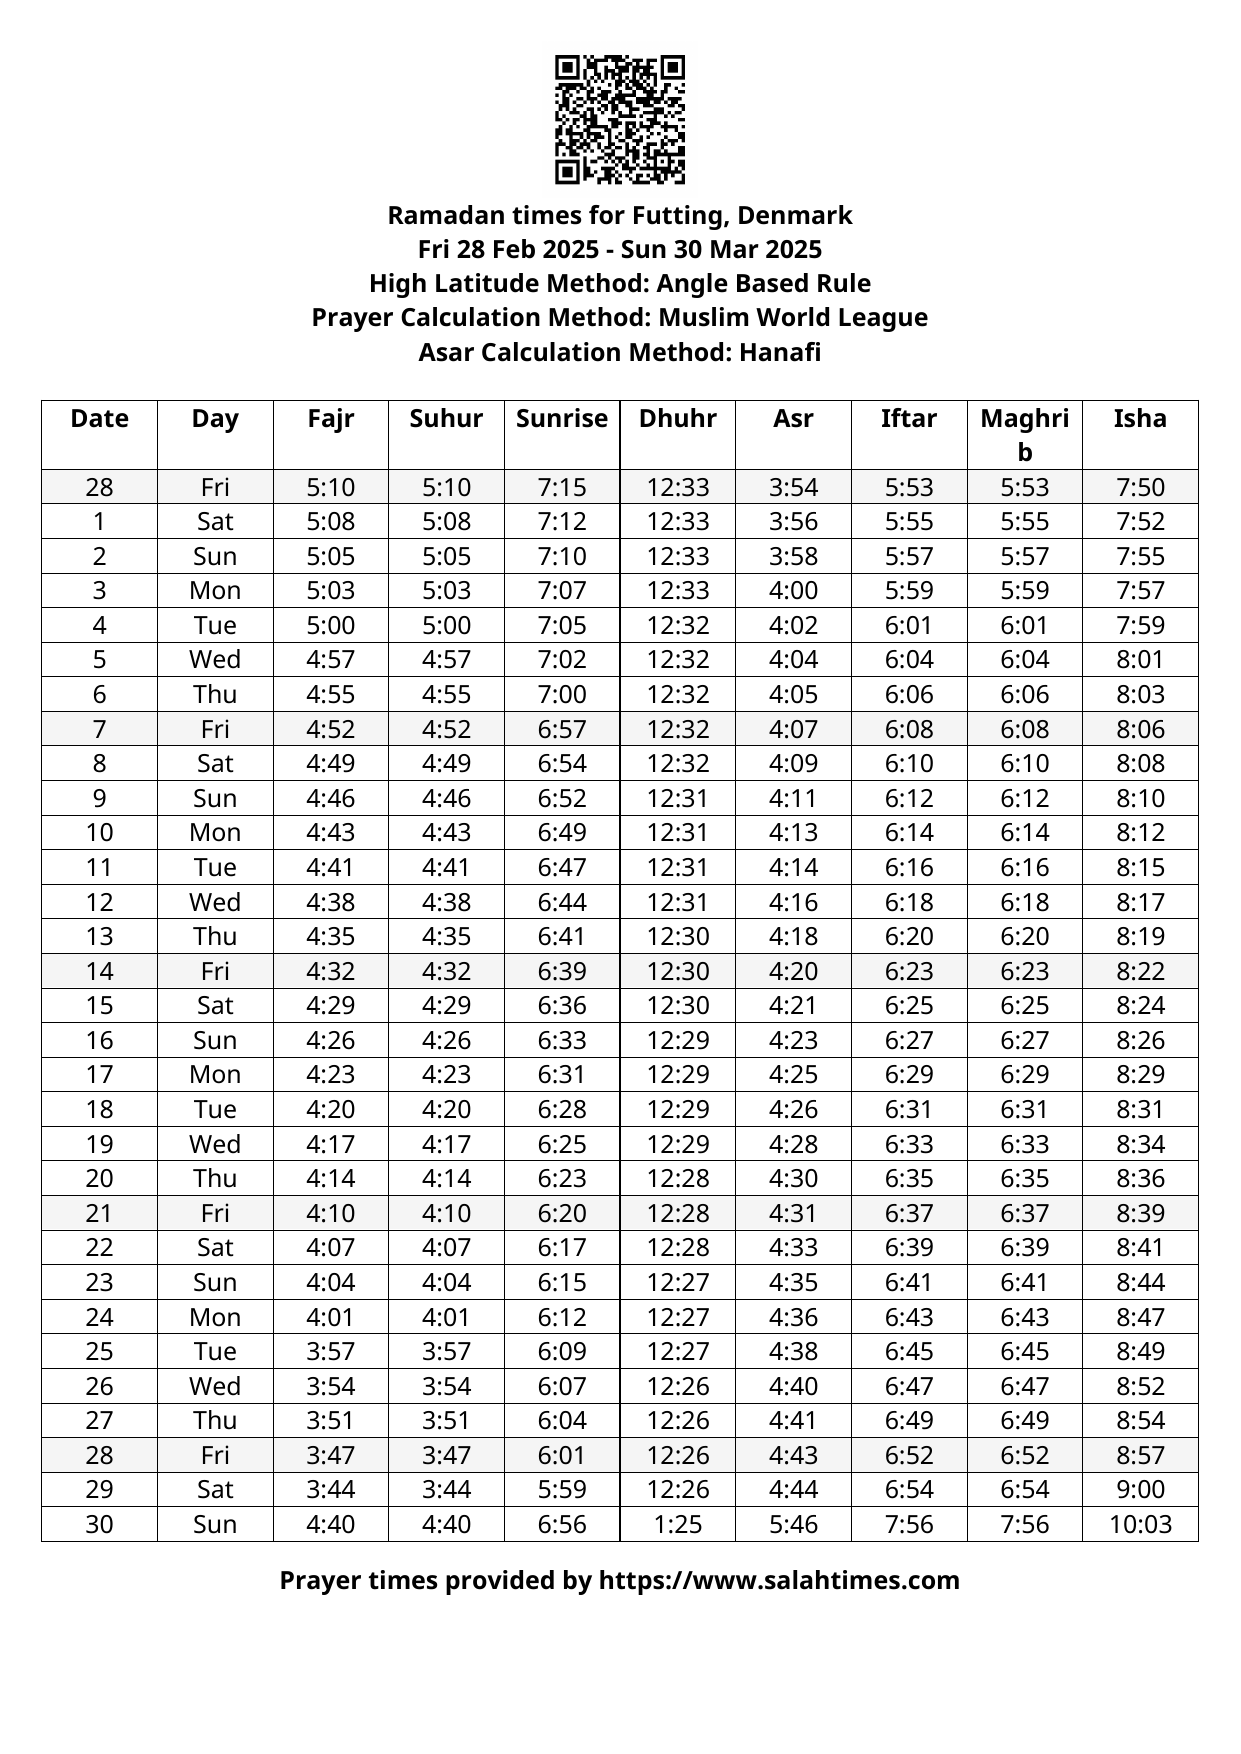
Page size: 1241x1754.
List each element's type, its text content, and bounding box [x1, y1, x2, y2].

table_cell 3 [42, 574, 157, 607]
table_cell 4:57 [274, 643, 388, 676]
table_cell 4:21 [736, 989, 851, 1022]
table_cell 6:27 [852, 1023, 967, 1057]
table_cell Mon [158, 574, 273, 607]
table_cell 12:28 [621, 1231, 735, 1264]
table_cell 6:16 [968, 850, 1082, 884]
table_cell 12:32 [621, 643, 735, 676]
table_cell 5:59 [852, 574, 967, 607]
table_cell 4:01 [389, 1300, 504, 1333]
table_cell 12:32 [621, 746, 735, 780]
table_header Asr [736, 401, 851, 469]
table_cell 4:17 [274, 1127, 388, 1160]
table_cell 6:06 [968, 677, 1082, 711]
table_cell 6:18 [852, 885, 967, 918]
table_header Maghrib [968, 401, 1082, 469]
table_cell 12:29 [621, 1023, 735, 1057]
table_cell 6:23 [852, 954, 967, 987]
table_header Dhuhr [621, 401, 735, 469]
table_cell 6:18 [968, 885, 1082, 918]
table_cell 6:33 [505, 1023, 619, 1057]
table_cell 4:17 [389, 1127, 504, 1160]
table_cell 4:07 [389, 1231, 504, 1264]
table_cell 9 [42, 781, 157, 814]
table_cell 7:57 [1083, 574, 1198, 607]
table_cell 7:10 [505, 539, 619, 572]
table_cell 4:26 [389, 1023, 504, 1057]
text Ramadan times for Futting, Denmark [42, 198, 1198, 232]
table_cell 6:54 [505, 746, 619, 780]
text Asar Calculation Method: Hanafi [42, 334, 1198, 368]
table_cell 12:30 [621, 989, 735, 1022]
table_cell 8:10 [1083, 781, 1198, 814]
table_cell Tue [158, 1334, 273, 1368]
table_cell 12 [42, 885, 157, 918]
table_cell Fri [158, 954, 273, 987]
table_cell Fri [158, 1196, 273, 1229]
table_cell 6:31 [505, 1058, 619, 1091]
table_cell 5:10 [389, 470, 504, 503]
table_cell Sat [158, 746, 273, 780]
table_cell 4:14 [389, 1161, 504, 1195]
table_cell 7:52 [1083, 504, 1198, 538]
table_cell 4:20 [274, 1092, 388, 1126]
table_cell 7:15 [505, 470, 619, 503]
table_cell 6:54 [852, 1473, 967, 1506]
table_cell 4:43 [736, 1438, 851, 1472]
table_cell 6:04 [505, 1404, 619, 1437]
table_cell 5:55 [852, 504, 967, 538]
table_cell Sat [158, 504, 273, 538]
table_cell 8:22 [1083, 954, 1198, 987]
table_cell 3:54 [274, 1369, 388, 1402]
table_cell 20 [42, 1161, 157, 1195]
table_cell 4:40 [274, 1507, 388, 1541]
table_cell 3:47 [274, 1438, 388, 1472]
table_cell 4:35 [274, 919, 388, 953]
table_cell 6:14 [968, 816, 1082, 849]
table_cell 4:49 [389, 746, 504, 780]
table_cell 4:20 [736, 954, 851, 987]
table_cell 8:29 [1083, 1058, 1198, 1091]
table_cell Tue [158, 850, 273, 884]
table_cell 7:12 [505, 504, 619, 538]
table_cell 21 [42, 1196, 157, 1229]
table_cell 6:01 [968, 608, 1082, 642]
table_header Iftar [852, 401, 967, 469]
table_cell 8:39 [1083, 1196, 1198, 1229]
table_cell 6:01 [852, 608, 967, 642]
table_cell 6:12 [968, 781, 1082, 814]
table_cell 8:08 [1083, 746, 1198, 780]
table_cell 6:10 [968, 746, 1082, 780]
table_cell Sun [158, 1507, 273, 1541]
table_cell 4:28 [736, 1127, 851, 1160]
table_cell 4:55 [274, 677, 388, 711]
table_cell 12:32 [621, 712, 735, 745]
table_cell 4:20 [389, 1092, 504, 1126]
table_cell 6:45 [852, 1334, 967, 1368]
table_cell 4:29 [274, 989, 388, 1022]
table_cell Tue [158, 1092, 273, 1126]
table_cell 7:00 [505, 677, 619, 711]
table_cell 6:33 [968, 1127, 1082, 1160]
table_cell 3:44 [274, 1473, 388, 1506]
table_header Date [42, 401, 157, 469]
table_cell 3:57 [389, 1334, 504, 1368]
table_cell 5:08 [389, 504, 504, 538]
table_cell 8:03 [1083, 677, 1198, 711]
table_cell 6:45 [968, 1334, 1082, 1368]
table_cell 6:23 [505, 1161, 619, 1195]
table_cell 4:04 [736, 643, 851, 676]
table_cell 6:29 [968, 1058, 1082, 1091]
table_cell Wed [158, 885, 273, 918]
table_cell 6:39 [968, 1231, 1082, 1264]
table_cell 4:23 [274, 1058, 388, 1091]
table_cell 6:08 [852, 712, 967, 745]
table_cell Sat [158, 1231, 273, 1264]
table_cell 4:41 [736, 1404, 851, 1437]
table_cell Sat [158, 989, 273, 1022]
table_cell 4:35 [736, 1265, 851, 1299]
table_cell 6:49 [505, 816, 619, 849]
table_cell 4:55 [389, 677, 504, 711]
table_cell 14 [42, 954, 157, 987]
table_cell 3:47 [389, 1438, 504, 1472]
table_cell 12:31 [621, 850, 735, 884]
table_cell 10 [42, 816, 157, 849]
table_cell 8:19 [1083, 919, 1198, 953]
table_cell 7:50 [1083, 470, 1198, 503]
table_cell 4:46 [389, 781, 504, 814]
table_cell 26 [42, 1369, 157, 1402]
table_cell 6:47 [505, 850, 619, 884]
table_cell 12:32 [621, 608, 735, 642]
table_cell 8 [42, 746, 157, 780]
table_cell 16 [42, 1023, 157, 1057]
table_cell 12:30 [621, 919, 735, 953]
table_cell 8:36 [1083, 1161, 1198, 1195]
table_cell 5:08 [274, 504, 388, 538]
table_cell 7:55 [1083, 539, 1198, 572]
table_cell 12:31 [621, 781, 735, 814]
text Prayer times provided by https://www.salahtimes.com [42, 1563, 1198, 1597]
table_cell 6:04 [852, 643, 967, 676]
table_cell 4:25 [736, 1058, 851, 1091]
table_cell 3:57 [274, 1334, 388, 1368]
table_cell 27 [42, 1404, 157, 1437]
table_cell 8:15 [1083, 850, 1198, 884]
table_cell 6:20 [505, 1196, 619, 1229]
table_cell 7 [42, 712, 157, 745]
table_cell 6:10 [852, 746, 967, 780]
table_cell 4:26 [736, 1092, 851, 1126]
table_cell 6:52 [852, 1438, 967, 1472]
table_cell 25 [42, 1334, 157, 1368]
table_cell 8:52 [1083, 1369, 1198, 1402]
table_cell 6:43 [852, 1300, 967, 1333]
table_cell 18 [42, 1092, 157, 1126]
table_cell 4:14 [274, 1161, 388, 1195]
table_cell 6:25 [968, 989, 1082, 1022]
table_cell 4:40 [736, 1369, 851, 1402]
table_cell 4:16 [736, 885, 851, 918]
table_header Suhur [389, 401, 504, 469]
table_cell 7:59 [1083, 608, 1198, 642]
table_cell 10:03 [1083, 1507, 1198, 1541]
table_cell 3:51 [389, 1404, 504, 1437]
table_cell 6:04 [968, 643, 1082, 676]
table_cell 4:38 [389, 885, 504, 918]
table_cell 8:49 [1083, 1334, 1198, 1368]
table_cell 4:01 [274, 1300, 388, 1333]
table_cell 8:57 [1083, 1438, 1198, 1472]
table_cell 1 [42, 504, 157, 538]
table_cell Tue [158, 608, 273, 642]
table_cell 3:54 [736, 470, 851, 503]
table_cell 12:30 [621, 954, 735, 987]
table_cell 4:04 [274, 1265, 388, 1299]
table_cell 6:41 [852, 1265, 967, 1299]
table_cell 6:28 [505, 1092, 619, 1126]
table_cell 6:39 [852, 1231, 967, 1264]
table_cell 4:13 [736, 816, 851, 849]
table_cell 6:14 [852, 816, 967, 849]
table_cell 6:37 [968, 1196, 1082, 1229]
table_cell 7:02 [505, 643, 619, 676]
table_cell 6:20 [852, 919, 967, 953]
table_cell 6:17 [505, 1231, 619, 1264]
table_cell 6:36 [505, 989, 619, 1022]
table_cell 9:00 [1083, 1473, 1198, 1506]
table_cell Sun [158, 781, 273, 814]
table_cell 6:12 [852, 781, 967, 814]
table_cell 12:32 [621, 677, 735, 711]
table_cell 12:27 [621, 1334, 735, 1368]
table_cell 6:06 [852, 677, 967, 711]
table_cell 12:27 [621, 1265, 735, 1299]
table_cell 5:53 [852, 470, 967, 503]
table_cell 8:26 [1083, 1023, 1198, 1057]
table_cell 6:35 [968, 1161, 1082, 1195]
table_cell 12:31 [621, 816, 735, 849]
table_cell Thu [158, 677, 273, 711]
table_cell 4:10 [274, 1196, 388, 1229]
table_cell 4:23 [389, 1058, 504, 1091]
table_cell 4:18 [736, 919, 851, 953]
table_cell 4:49 [274, 746, 388, 780]
table_cell 8:54 [1083, 1404, 1198, 1437]
table_cell 5:59 [505, 1473, 619, 1506]
table_cell 6:15 [505, 1265, 619, 1299]
table_cell 6:31 [968, 1092, 1082, 1126]
table_cell 6:31 [852, 1092, 967, 1126]
table_cell Sat [158, 1473, 273, 1506]
table_cell 4:52 [389, 712, 504, 745]
table_cell 6:52 [505, 781, 619, 814]
table_cell 4:43 [389, 816, 504, 849]
table_cell 6:20 [968, 919, 1082, 953]
table_cell 1:25 [621, 1507, 735, 1541]
table_cell Wed [158, 643, 273, 676]
table_cell 6:41 [968, 1265, 1082, 1299]
table_cell 4:38 [736, 1334, 851, 1368]
table_cell 28 [42, 1438, 157, 1472]
table_cell 5:46 [736, 1507, 851, 1541]
table_cell 19 [42, 1127, 157, 1160]
table_header Day [158, 401, 273, 469]
table_cell 2 [42, 539, 157, 572]
table_cell 12:28 [621, 1161, 735, 1195]
table_cell 11 [42, 850, 157, 884]
table_cell 5:10 [274, 470, 388, 503]
table_cell 23 [42, 1265, 157, 1299]
table_cell 7:56 [852, 1507, 967, 1541]
table_cell 8:24 [1083, 989, 1198, 1022]
table_cell 5:59 [968, 574, 1082, 607]
table_cell 4:40 [389, 1507, 504, 1541]
table_cell Thu [158, 1161, 273, 1195]
table_cell 6:41 [505, 919, 619, 953]
table_cell 6:49 [968, 1404, 1082, 1437]
table_cell 6:54 [968, 1473, 1082, 1506]
table_cell 8:01 [1083, 643, 1198, 676]
table_cell 6:01 [505, 1438, 619, 1472]
table_cell 4:57 [389, 643, 504, 676]
table_cell 4:14 [736, 850, 851, 884]
table_cell 5:03 [274, 574, 388, 607]
table_cell 8:06 [1083, 712, 1198, 745]
table_cell 4:31 [736, 1196, 851, 1229]
table_cell 4:23 [736, 1023, 851, 1057]
table_cell 4:41 [274, 850, 388, 884]
table_cell 7:07 [505, 574, 619, 607]
table_cell 4:07 [736, 712, 851, 745]
table_cell 4:35 [389, 919, 504, 953]
table_cell Fri [158, 470, 273, 503]
table_cell 3:51 [274, 1404, 388, 1437]
table_cell 12:33 [621, 470, 735, 503]
table_cell 12:26 [621, 1438, 735, 1472]
table_cell 12:29 [621, 1127, 735, 1160]
table_cell Fri [158, 712, 273, 745]
text Prayer Calculation Method: Muslim World League [42, 300, 1198, 334]
table_cell 12:33 [621, 574, 735, 607]
table_cell Wed [158, 1369, 273, 1402]
table_cell 24 [42, 1300, 157, 1333]
table_cell 6:52 [968, 1438, 1082, 1472]
table_cell Sun [158, 1265, 273, 1299]
table_cell 17 [42, 1058, 157, 1091]
table_cell Mon [158, 816, 273, 849]
table_cell 5:53 [968, 470, 1082, 503]
table_cell 29 [42, 1473, 157, 1506]
table_cell 6:57 [505, 712, 619, 745]
table_cell 4:46 [274, 781, 388, 814]
table_cell 22 [42, 1231, 157, 1264]
table_cell 6:12 [505, 1300, 619, 1333]
table_cell 4:32 [274, 954, 388, 987]
table_cell 4:41 [389, 850, 504, 884]
table_cell 3:56 [736, 504, 851, 538]
table_cell 3:54 [389, 1369, 504, 1402]
table_cell 30 [42, 1507, 157, 1541]
table_cell 6:27 [968, 1023, 1082, 1057]
table_cell 8:34 [1083, 1127, 1198, 1160]
table_cell 4:33 [736, 1231, 851, 1264]
table_cell 6 [42, 677, 157, 711]
table_cell 4:29 [389, 989, 504, 1022]
text Fri 28 Feb 2025 - Sun 30 Mar 2025 [42, 232, 1198, 266]
table_cell 4:32 [389, 954, 504, 987]
table_cell Wed [158, 1127, 273, 1160]
table_cell 12:29 [621, 1058, 735, 1091]
table_cell 12:26 [621, 1473, 735, 1506]
table_cell 4:05 [736, 677, 851, 711]
table_cell 6:43 [968, 1300, 1082, 1333]
table_cell 12:31 [621, 885, 735, 918]
table_cell 5:03 [389, 574, 504, 607]
table_cell 5:05 [274, 539, 388, 572]
table_cell 6:33 [852, 1127, 967, 1160]
table_cell 6:25 [852, 989, 967, 1022]
table_cell 4:07 [274, 1231, 388, 1264]
table_cell 4:38 [274, 885, 388, 918]
table_cell 4 [42, 608, 157, 642]
table_cell 12:33 [621, 539, 735, 572]
table_cell Sun [158, 1023, 273, 1057]
table_cell 3:58 [736, 539, 851, 572]
table_header Fajr [274, 401, 388, 469]
table_cell 3:44 [389, 1473, 504, 1506]
table_cell 8:44 [1083, 1265, 1198, 1299]
table_cell 6:09 [505, 1334, 619, 1368]
table_cell 6:08 [968, 712, 1082, 745]
table_cell 4:11 [736, 781, 851, 814]
table_cell 6:39 [505, 954, 619, 987]
table_cell 12:26 [621, 1369, 735, 1402]
table_cell Thu [158, 919, 273, 953]
table_cell 4:00 [736, 574, 851, 607]
table_cell 12:33 [621, 504, 735, 538]
table_cell 6:44 [505, 885, 619, 918]
table_cell 15 [42, 989, 157, 1022]
table_cell 6:47 [852, 1369, 967, 1402]
table_cell 5:00 [274, 608, 388, 642]
table_cell 8:31 [1083, 1092, 1198, 1126]
table_cell 12:28 [621, 1196, 735, 1229]
table_header Isha [1083, 401, 1198, 469]
table_cell 5 [42, 643, 157, 676]
table_cell 12:29 [621, 1092, 735, 1126]
table_cell 5:55 [968, 504, 1082, 538]
table_cell 6:56 [505, 1507, 619, 1541]
table_cell 6:25 [505, 1127, 619, 1160]
table_cell 28 [42, 470, 157, 503]
table_cell 4:52 [274, 712, 388, 745]
table_cell 6:49 [852, 1404, 967, 1437]
table_cell 4:10 [389, 1196, 504, 1229]
table_cell 4:02 [736, 608, 851, 642]
table_cell 5:57 [852, 539, 967, 572]
table_cell 4:04 [389, 1265, 504, 1299]
table_cell 12:27 [621, 1300, 735, 1333]
table_cell Mon [158, 1300, 273, 1333]
table_cell 8:17 [1083, 885, 1198, 918]
table_cell 6:35 [852, 1161, 967, 1195]
table_cell 6:16 [852, 850, 967, 884]
table_cell 6:37 [852, 1196, 967, 1229]
picture [542, 41, 699, 198]
table_header Sunrise [505, 401, 619, 469]
table_cell Thu [158, 1404, 273, 1437]
table_cell 6:23 [968, 954, 1082, 987]
table_cell 6:29 [852, 1058, 967, 1091]
table_cell 6:07 [505, 1369, 619, 1402]
table_cell 4:43 [274, 816, 388, 849]
table_cell Mon [158, 1058, 273, 1091]
table_cell 5:00 [389, 608, 504, 642]
table_cell 13 [42, 919, 157, 953]
table_cell 8:41 [1083, 1231, 1198, 1264]
table_cell 8:12 [1083, 816, 1198, 849]
table_cell 6:47 [968, 1369, 1082, 1402]
table_cell 4:09 [736, 746, 851, 780]
text High Latitude Method: Angle Based Rule [42, 266, 1198, 300]
table_cell 8:47 [1083, 1300, 1198, 1333]
table_cell 4:36 [736, 1300, 851, 1333]
table_cell 7:56 [968, 1507, 1082, 1541]
table_cell 4:26 [274, 1023, 388, 1057]
table_cell 12:26 [621, 1404, 735, 1437]
table_cell 5:57 [968, 539, 1082, 572]
table_cell Fri [158, 1438, 273, 1472]
table_cell 4:30 [736, 1161, 851, 1195]
table_cell 5:05 [389, 539, 504, 572]
table_cell Sun [158, 539, 273, 572]
table_cell 7:05 [505, 608, 619, 642]
table_cell 4:44 [736, 1473, 851, 1506]
